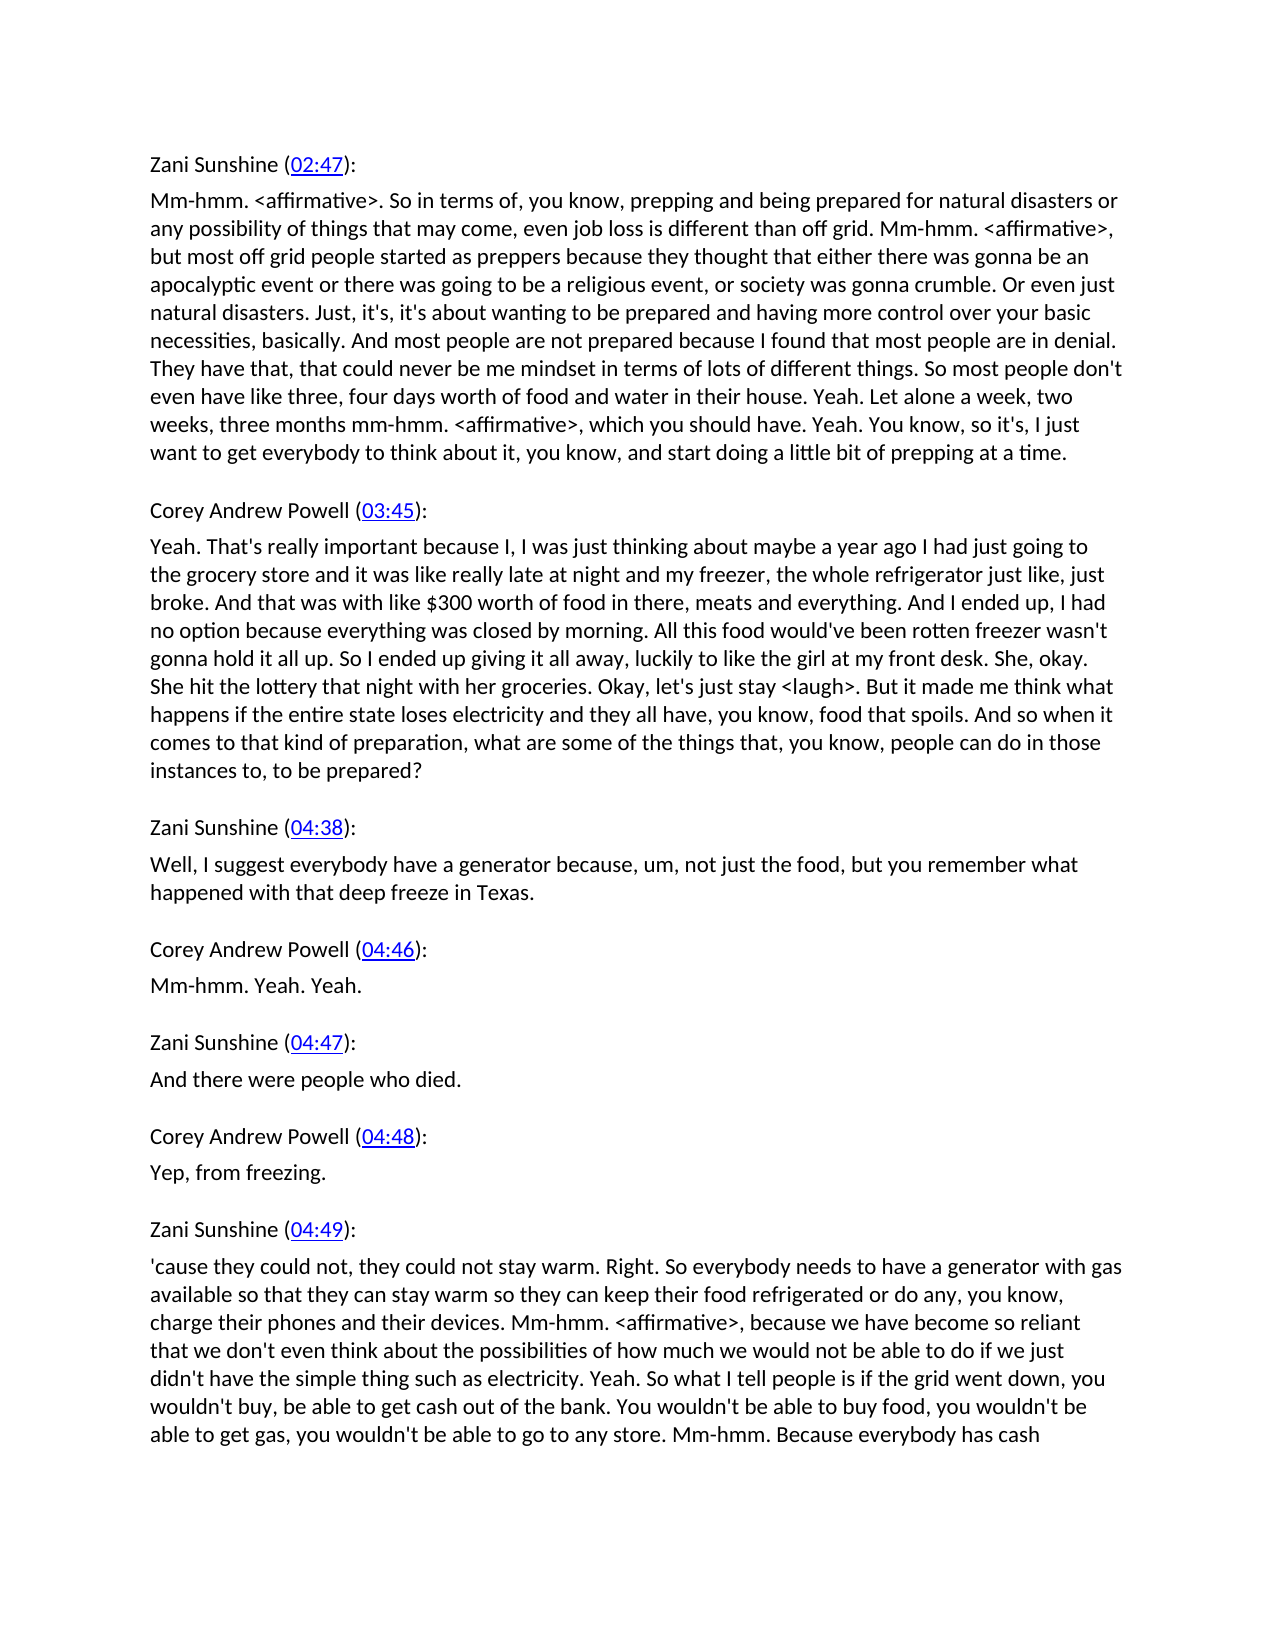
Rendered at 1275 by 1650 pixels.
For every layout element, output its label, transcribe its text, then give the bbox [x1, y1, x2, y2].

text Mm-hmm. Yeah. Yeah. [150, 971, 1125, 999]
text Zani Sunshine (02:47): [150, 150, 1125, 178]
text Zani Sunshine (04:49): [150, 1216, 1125, 1244]
text Well, I suggest everybody have a generator because, um, not just the food, but you remember what happened with that deep freeze in Texas. [150, 850, 1125, 906]
text And there were people who died. [150, 1065, 1125, 1093]
text Yeah. That's really important because I, I was just thinking about maybe a year ago I had just going to the grocery store and it was like really late at night and my freezer, the whole refrigerator just like, just broke. And that was with like $300 worth of food in there, meats and everything. And I ended up, I had no option because everything was closed by morning. All this food would've been rotten freezer wasn't gonna hold it all up. So I ended up giving it all away, luckily to like the girl at my front desk. She, okay. She hit the lottery that night with her groceries. Okay, let's just stay <laugh>. But it made me think what happens if the entire state loses electricity and they all have, you know, food that spoils. And so when it comes to that kind of preparation, what are some of the things that, you know, people can do in those instances to, to be prepared? [150, 532, 1125, 784]
text Corey Andrew Powell (03:45): [150, 496, 1125, 524]
text Mm-hmm. <affirmative>. So in terms of, you know, prepping and being prepared for natural disasters or any possibility of things that may come, even job loss is different than off grid. Mm-hmm. <affirmative>, but most off grid people started as preppers because they thought that either there was gonna be an apocalyptic event or there was going to be a religious event, or society was gonna crumble. Or even just natural disasters. Just, it's, it's about wanting to be prepared and having more control over your basic necessities, basically. And most people are not prepared because I found that most people are in denial. They have that, that could never be me mindset in terms of lots of different things. So most people don't even have like three, four days worth of food and water in their house. Yeah. Let alone a week, two weeks, three months mm-hmm. <affirmative>, which you should have. Yeah. You know, so it's, I just want to get everybody to think about it, you know, and start doing a little bit of prepping at a time. [150, 186, 1125, 467]
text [150, 1252, 1125, 1448]
text Yep, from freezing. [150, 1158, 1125, 1186]
text Corey Andrew Powell (04:48): [150, 1122, 1125, 1150]
text Zani Sunshine (04:47): [150, 1028, 1125, 1057]
text Corey Andrew Powell (04:46): [150, 935, 1125, 963]
text Zani Sunshine (04:38): [150, 813, 1125, 841]
